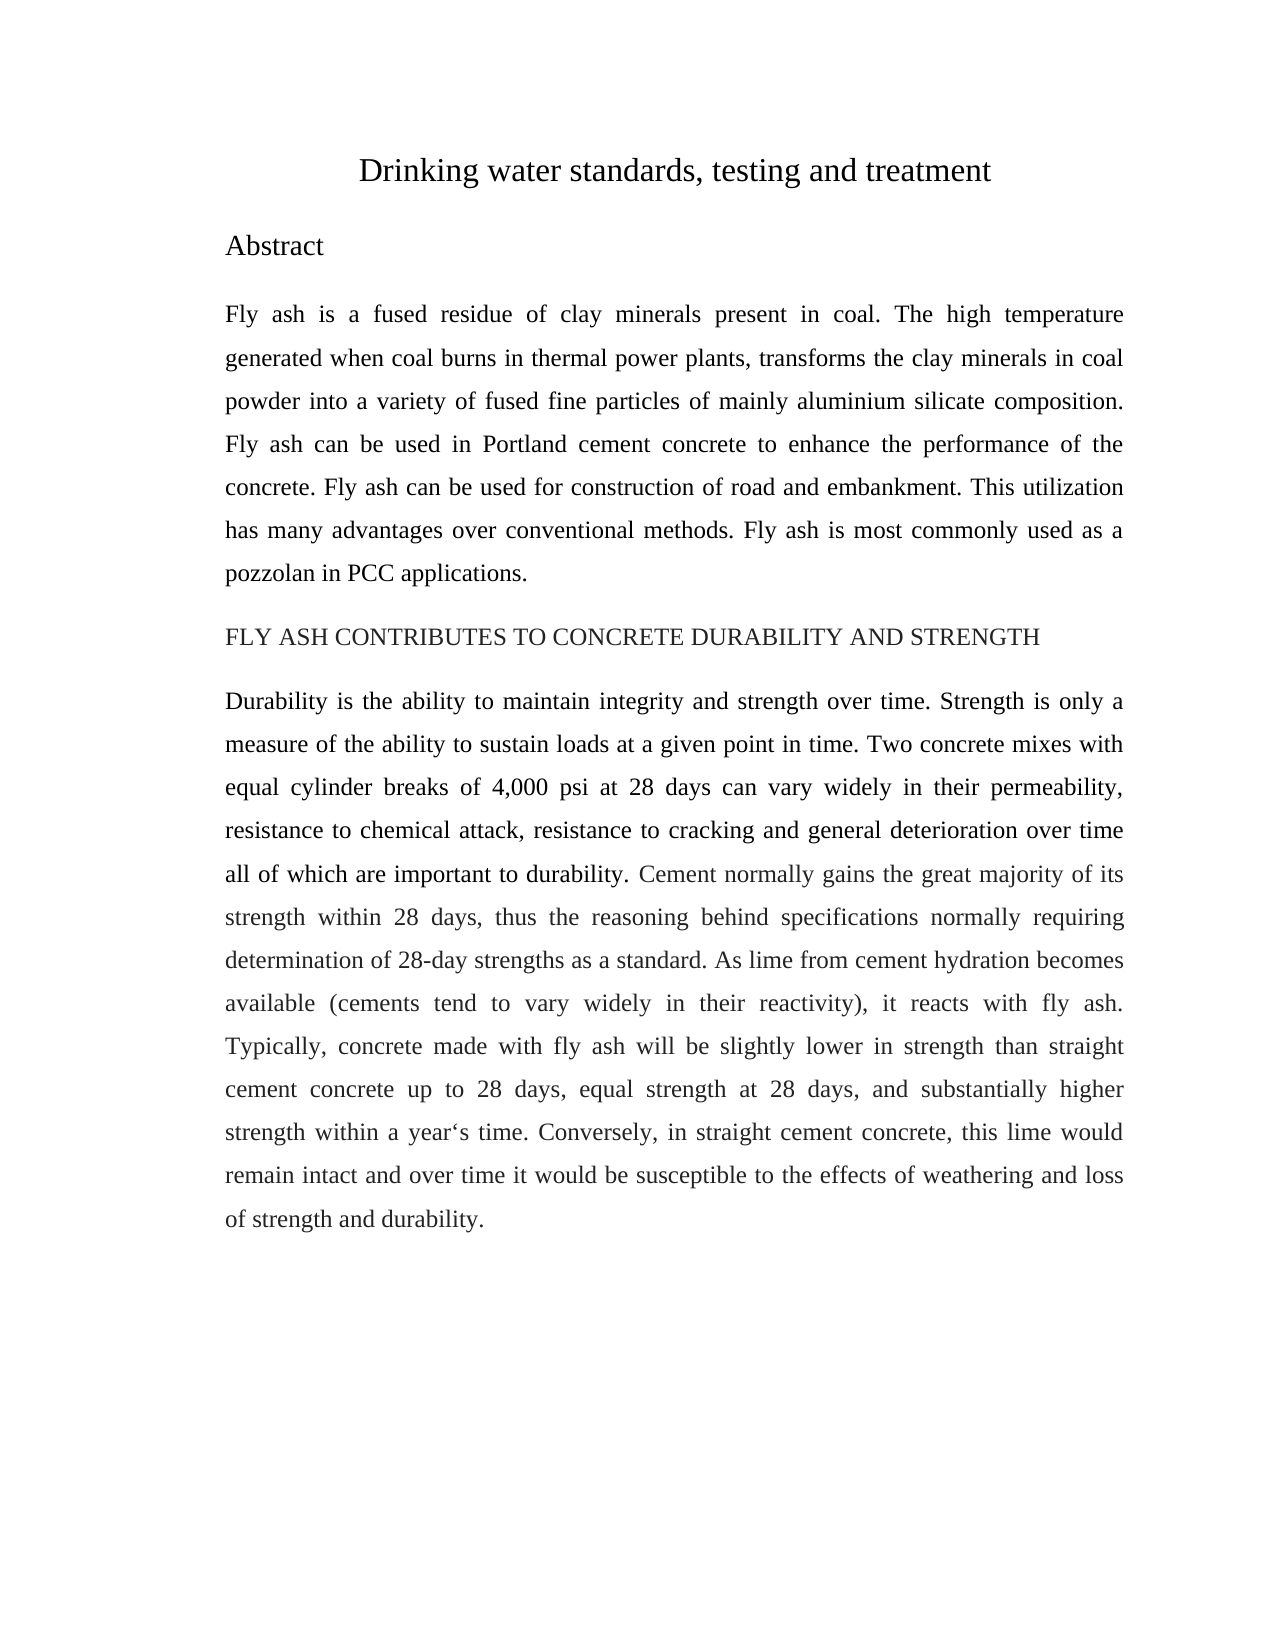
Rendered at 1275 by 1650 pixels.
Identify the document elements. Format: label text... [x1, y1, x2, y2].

text Abstract [225, 228, 1125, 262]
text Fly ash is a fused residue of clay minerals present in coal. The high temperature generated when coal burns in thermal power plants, transforms the clay minerals in coal powder into a variety of fused fine particles of mainly aluminium silicate composition. Fly ash can be used in Portland cement concrete to enhance the performance of the concrete. Fly ash can be used for construction of road and embankment. This utilization has many advantages over conventional methods. Fly ash is most commonly used as a pozzolan in PCC applications. [225, 299, 1125, 587]
text FLY ASH CONTRIBUTES TO CONCRETE DURABILITY AND STRENGTH [225, 622, 1125, 651]
text Drinking water standards, testing and treatment [225, 150, 1125, 188]
text Durability is the ability to maintain integrity and strength over time. Strength is only a measure of the ability to sustain loads at a given point in time. Two concrete mixes with equal cylinder breaks of 4,000 psi at 28 days can vary widely in their permeability, resistance to chemical attack, resistance to cracking and general deterioration over time all of which are important to durability. Cement normally gains the great majority of its strength within 28 days, thus the reasoning behind specifications normally requiring determination of 28-day strengths as a standard. As lime from cement hydration becomes available (cements tend to vary widely in their reactivity), it reacts with fly ash. Typically, concrete made with fly ash will be slightly lower in strength than straight cement concrete up to 28 days, equal strength at 28 days, and substantially higher strength within a year‘s time. Conversely, in straight cement concrete, this lime would remain intact and over time it would be susceptible to the effects of weathering and loss of strength and durability. [225, 686, 1125, 1232]
